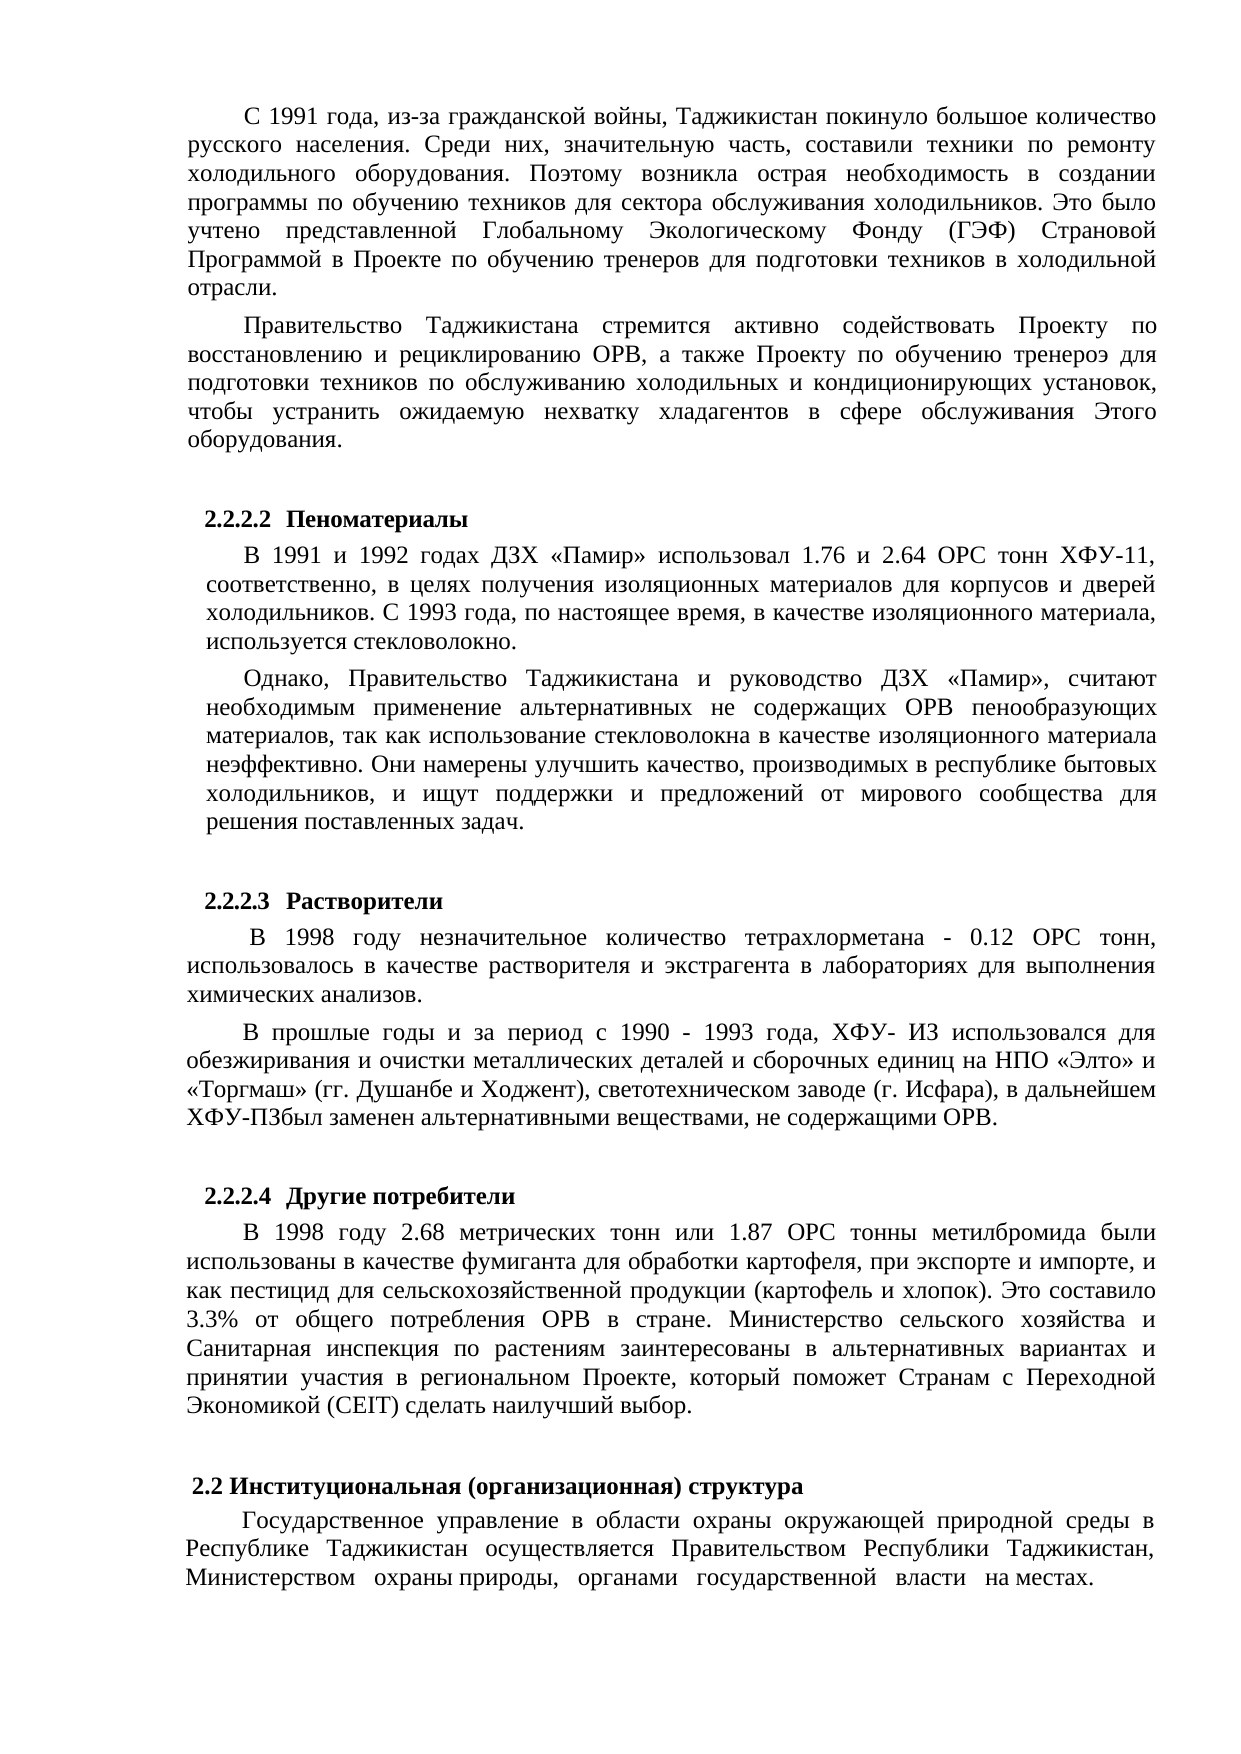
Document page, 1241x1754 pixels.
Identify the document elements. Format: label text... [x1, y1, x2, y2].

text В 1998 году 2.68 метрических тонн или 1.87 ОРС тонны метилбромида были использованы в качестве фумиганта для обработки картофеля, при экспорте и импорте, и как пестицид для сельскохозяйственной продукции (картофель и хлопок). Это составило 3.3% от общего потребления ОРВ в стране. Министерство сельского хозяйства и Санитарная инспекция по растениям заинтересованы в альтернативных вариантах и принятии участия в региональном Проекте, который поможет Странам с Переходной Экономикой (CEIT) сделать наилучший выбор. [186, 1217, 1157, 1420]
text Государственное управление в области охраны окружающей природной среды в Республике Таджикистан осуществляется Правительством Республики Таджикистан, Министерством охраны природы, органами государственной власти на местах. [185, 1506, 1155, 1591]
text 2.2.2.4 Другие потребители [204, 1181, 1158, 1209]
text 2.2 Институциональная (организационная) структура [192, 1471, 1158, 1499]
text В 1998 году незначительное количество тетрахлорметана - 0.12 ОРС тонн, использовалось в качестве растворителя и экстрагента в лабораториях для выполнения химических анализов. [187, 922, 1157, 1008]
text В прошлые годы и за период с 1990 - 1993 года, ХФУ- ИЗ использовался для обезжиривания и очистки металлических деталей и сборочных единиц на НПО «Элто» и «Торгмаш» (гг. Душанбе и Ходжент), светотехническом заводе (г. Исфара), в дальнейшем ХФУ-ПЗбыл заменен альтернативными веществами, не содержащими ОРВ. [186, 1017, 1156, 1131]
text Однако, Правительство Таджикистана и руководство ДЗХ «Памир», считают необходимым применение альтернативных не содержащих ОРВ пенообразующих материалов, так как использование стекловолокна в качестве изоляционного материала неэффективно. Они намерены улучшить качество, производимых в республике бытовых холодильников, и ищут поддержки и предложений от мирового сообщества для решения поставленных задач. [206, 664, 1158, 835]
text В 1991 и 1992 годах ДЗХ «Памир» использовал 1.76 и 2.64 ОРС тонн ХФУ-11, соответственно, в целях получения изоляционных материалов для корпусов и дверей холодильников. С 1993 года, по настоящее время, в качестве изоляционного материала, используется стекловолокно. [206, 541, 1157, 655]
text 2.2.2.3 Растворители [204, 886, 1158, 914]
text С 1991 года, из-за гражданской войны, Таджикистан покинуло большое количество русского населения. Среди них, значительную часть, составили техники по ремонту холодильного оборудования. Поэтому возникла острая необходимость в создании программы по обучению техников для сектора обслуживания холодильников. Это было учтено представленной Глобальному Экологическому Фонду (ГЭФ) Страновой Программой в Проекте по обучению тренеров для подготовки техников в холодильной отрасли. [187, 102, 1157, 301]
text Правительство Таджикистана стремится активно содействовать Проекту по восстановлению и рециклированию ОРВ, а также Проекту по обучению тренероэ для подготовки техников по обслуживанию холодильных и кондиционирующих установок, чтобы устранить ожидаемую нехватку хладагентов в сфере обслуживания Этого оборудования. [187, 311, 1158, 453]
text 2.2.2.2 Пеноматериалы [204, 504, 1158, 533]
